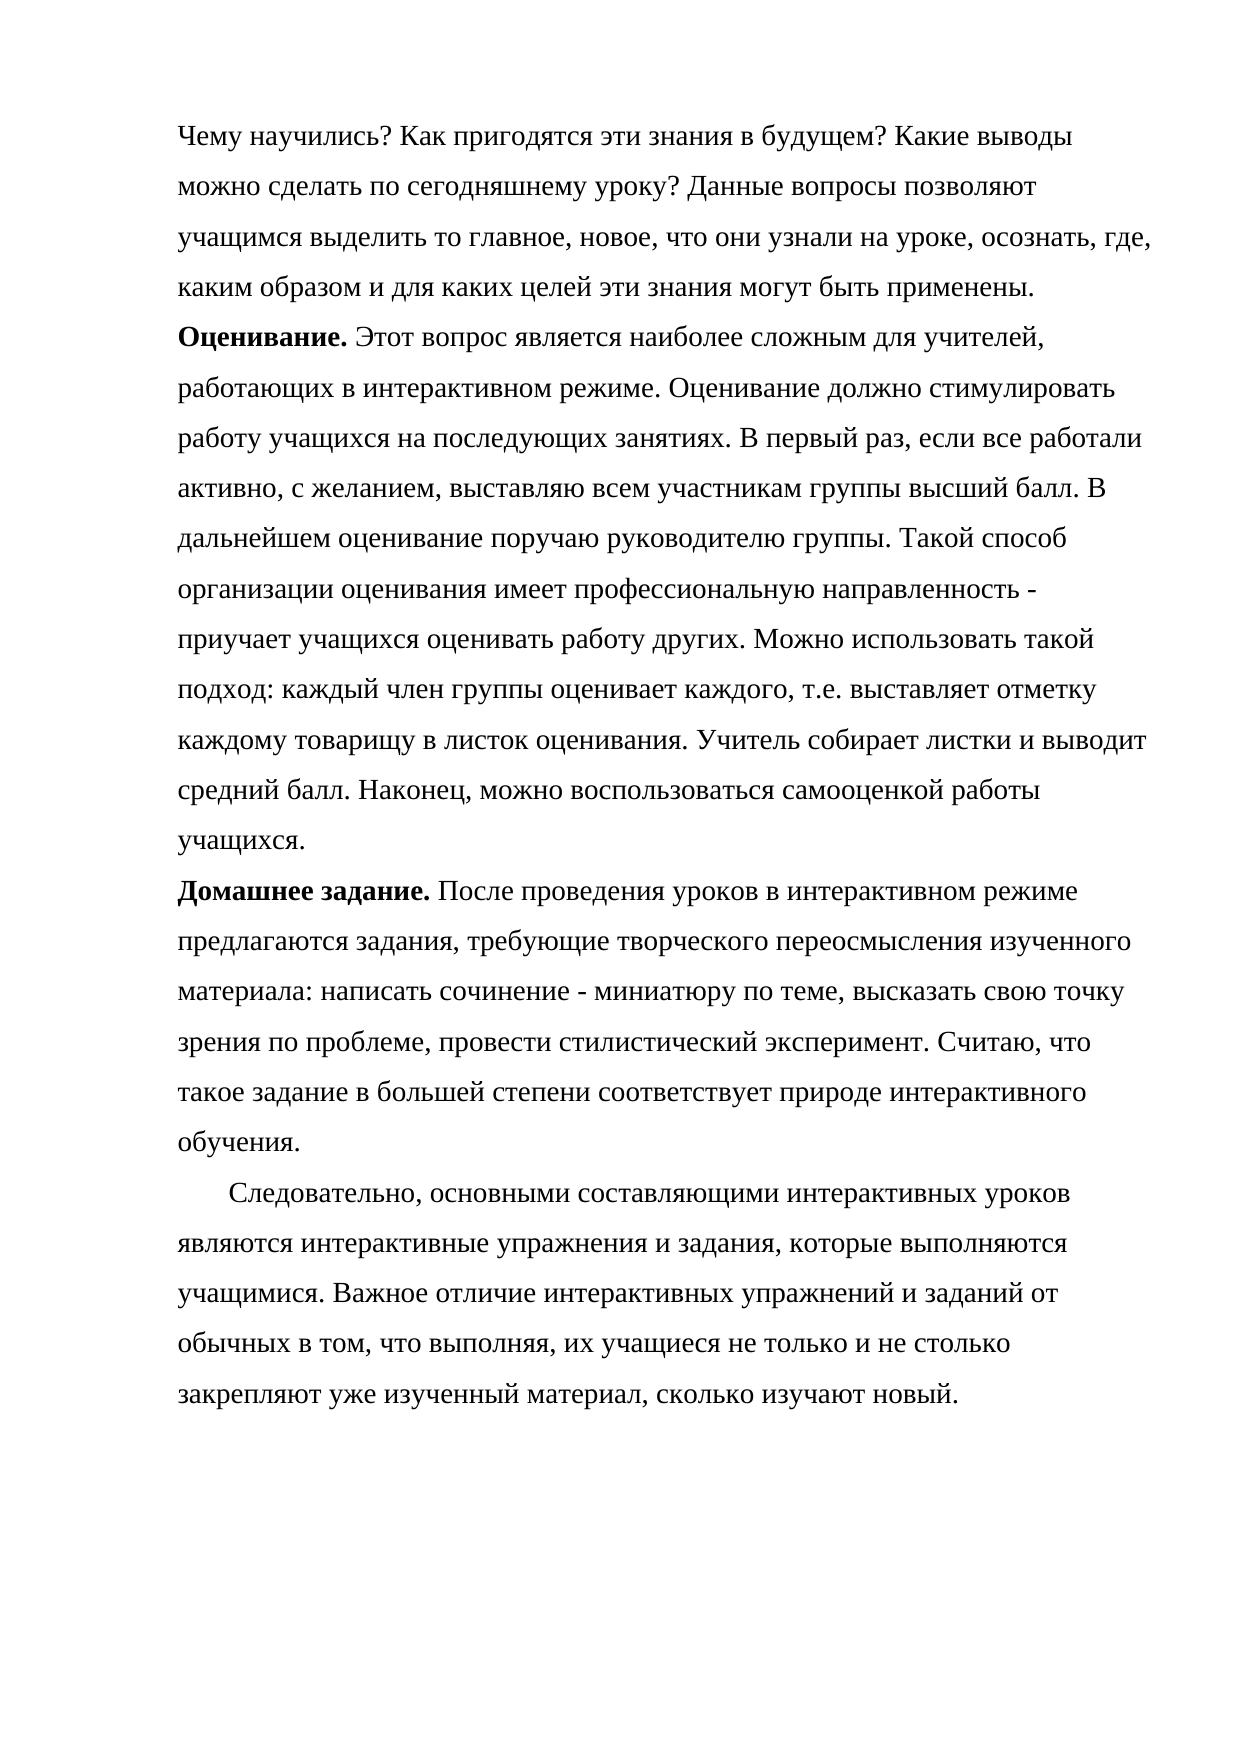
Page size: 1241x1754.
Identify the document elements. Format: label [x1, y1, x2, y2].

text [177, 118, 1152, 1409]
